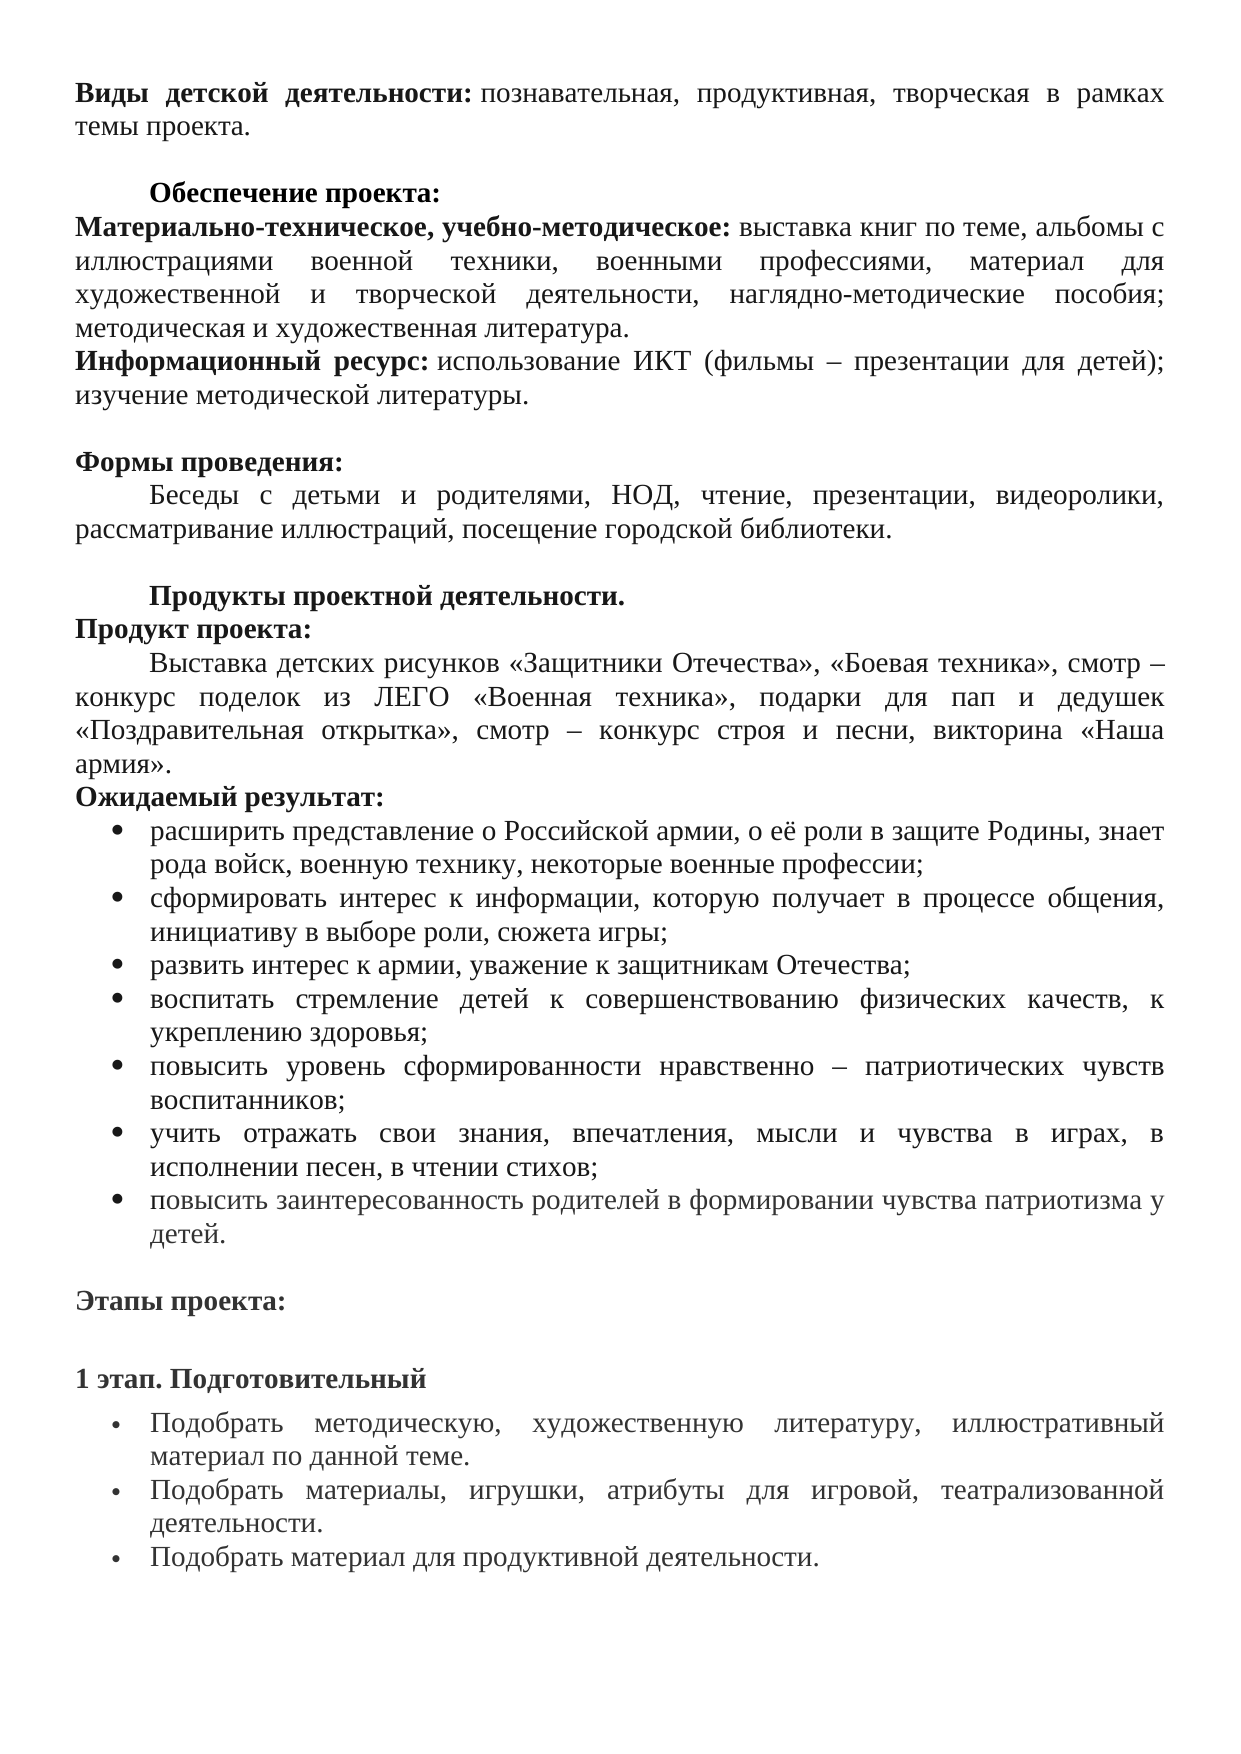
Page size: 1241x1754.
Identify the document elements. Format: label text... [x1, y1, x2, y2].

text Формы проведения: [75, 444, 1165, 477]
text Продукт проекта: [75, 612, 1165, 645]
list повысить заинтересованность родителей в формировании чувства патриотизма у детей. [112, 1182, 1165, 1250]
text Выставка детских рисунков «Защитники Отечества», «Боевая техника», смотр – конкурс поделок из ЛЕГО «Военная техника», подарки для пап и дедушек «Поздравительная открытка», смотр – конкурс строя и песни, викторина «Наша армия». [75, 645, 1165, 779]
list Подобрать методическую, художественную литературу, иллюстративный материал по данной теме. [112, 1405, 1165, 1472]
list повысить уровень сформированности нравственно – патриотических чувств воспитанников; [112, 1048, 1165, 1115]
text 1 этап. Подготовительный [75, 1327, 1165, 1394]
list развить интерес к армии, уважение к защитникам Отечества; [112, 947, 1165, 981]
text Ожидаемый результат: [75, 779, 1165, 813]
text Этапы проекта: [75, 1283, 1165, 1317]
list Подобрать материалы, игрушки, атрибуты для игровой, театрализованной деятельности. [112, 1472, 1165, 1539]
text Беседы с детьми и родителями, НОД, чтение, презентации, видеоролики, рассматривание иллюстраций, посещение городской библиотеки. [75, 477, 1165, 544]
list учить отражать свои знания, впечатления, мысли и чувства в играх, в исполнении песен, в чтении стихов; [112, 1115, 1165, 1182]
list сформировать интерес к информации, которую получает в процессе общения, инициативу в выборе роли, сюжета игры; [112, 880, 1165, 947]
list Подобрать материал для продуктивной деятельности. [112, 1539, 1165, 1572]
text Информационный ресурс: использование ИКТ (фильмы – презентации для детей); изучение методической литературы. [75, 343, 1165, 410]
list расширить представление о Российской армии, о её роли в защите Родины, знает рода войск, военную технику, некоторые военные профессии; [112, 813, 1165, 880]
text Продукты проектной деятельности. [75, 578, 1165, 612]
list воспитать стремление детей к совершенствованию физических качеств, к укреплению здоровья; [112, 981, 1165, 1048]
text Виды детской деятельности: познавательная, продуктивная, творческая в рамках темы проекта. [75, 75, 1165, 142]
text Обеспечение проекта: [75, 176, 1165, 209]
text Материально-техническое, учебно-методическое: выставка книг по теме, альбомы с иллюстрациями военной техники, военными профессиями, материал для художественной и творческой деятельности, наглядно-методические пособия; методическая и художественная литература. [75, 209, 1165, 343]
